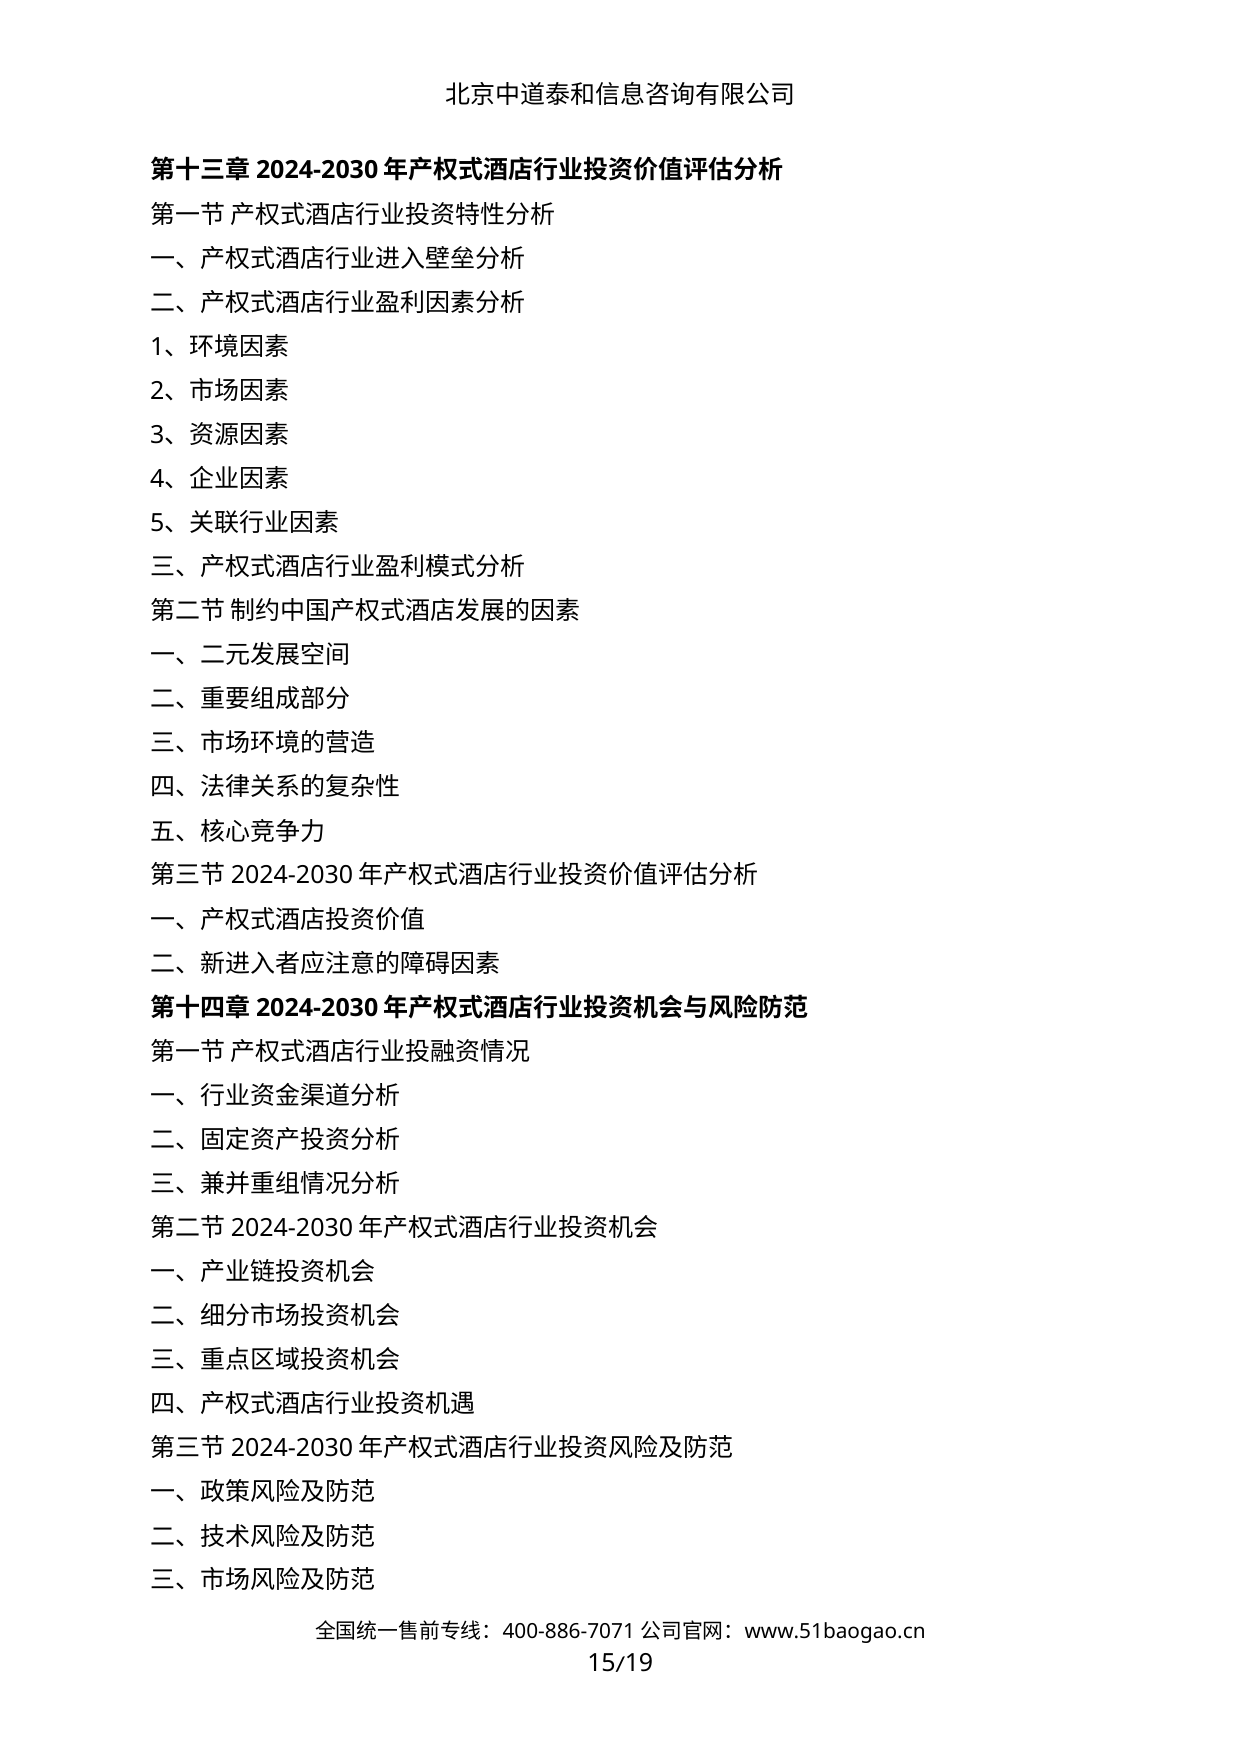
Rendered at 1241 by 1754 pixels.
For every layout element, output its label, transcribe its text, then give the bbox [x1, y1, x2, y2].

text 三、市场风险及防范 [150, 1560, 1090, 1596]
text 四、产权式酒店行业投资机遇 [150, 1384, 1090, 1420]
text 第三节 2024-2030年产权式酒店行业投资价值评估分析 [150, 855, 1090, 891]
text 三、产权式酒店行业盈利模式分析 [150, 547, 1090, 583]
text 一、产权式酒店投资价值 [150, 899, 1090, 935]
text 第十三章 2024-2030年产权式酒店行业投资价值评估分析 [150, 150, 1090, 186]
text 三、兼并重组情况分析 [150, 1163, 1090, 1200]
text 第十四章 2024-2030年产权式酒店行业投资机会与风险防范 [150, 987, 1090, 1023]
text 五、核心竞争力 [150, 811, 1090, 847]
text 第一节 产权式酒店行业投融资情况 [150, 1031, 1090, 1067]
text 第一节 产权式酒店行业投资特性分析 [150, 194, 1090, 230]
text 一、产业链投资机会 [150, 1252, 1090, 1288]
text 3、资源因素 [150, 414, 1090, 451]
text 一、行业资金渠道分析 [150, 1075, 1090, 1112]
text 第二节 2024-2030年产权式酒店行业投资机会 [150, 1207, 1090, 1244]
text 二、新进入者应注意的障碍因素 [150, 943, 1090, 979]
text 二、细分市场投资机会 [150, 1296, 1090, 1332]
text 一、二元发展空间 [150, 635, 1090, 671]
text 二、重要组成部分 [150, 679, 1090, 715]
text 四、法律关系的复杂性 [150, 767, 1090, 803]
text 三、重点区域投资机会 [150, 1340, 1090, 1376]
text 2、市场因素 [150, 370, 1090, 407]
text 三、市场环境的营造 [150, 723, 1090, 759]
text 5、关联行业因素 [150, 502, 1090, 539]
text 1、环境因素 [150, 326, 1090, 362]
text 第三节 2024-2030年产权式酒店行业投资风险及防范 [150, 1428, 1090, 1464]
text 一、政策风险及防范 [150, 1472, 1090, 1508]
text 第二节 制约中国产权式酒店发展的因素 [150, 591, 1090, 627]
text 二、技术风险及防范 [150, 1516, 1090, 1552]
text 4、企业因素 [150, 458, 1090, 495]
text 二、产权式酒店行业盈利因素分析 [150, 282, 1090, 318]
text 一、产权式酒店行业进入壁垒分析 [150, 238, 1090, 274]
text 二、固定资产投资分析 [150, 1119, 1090, 1156]
